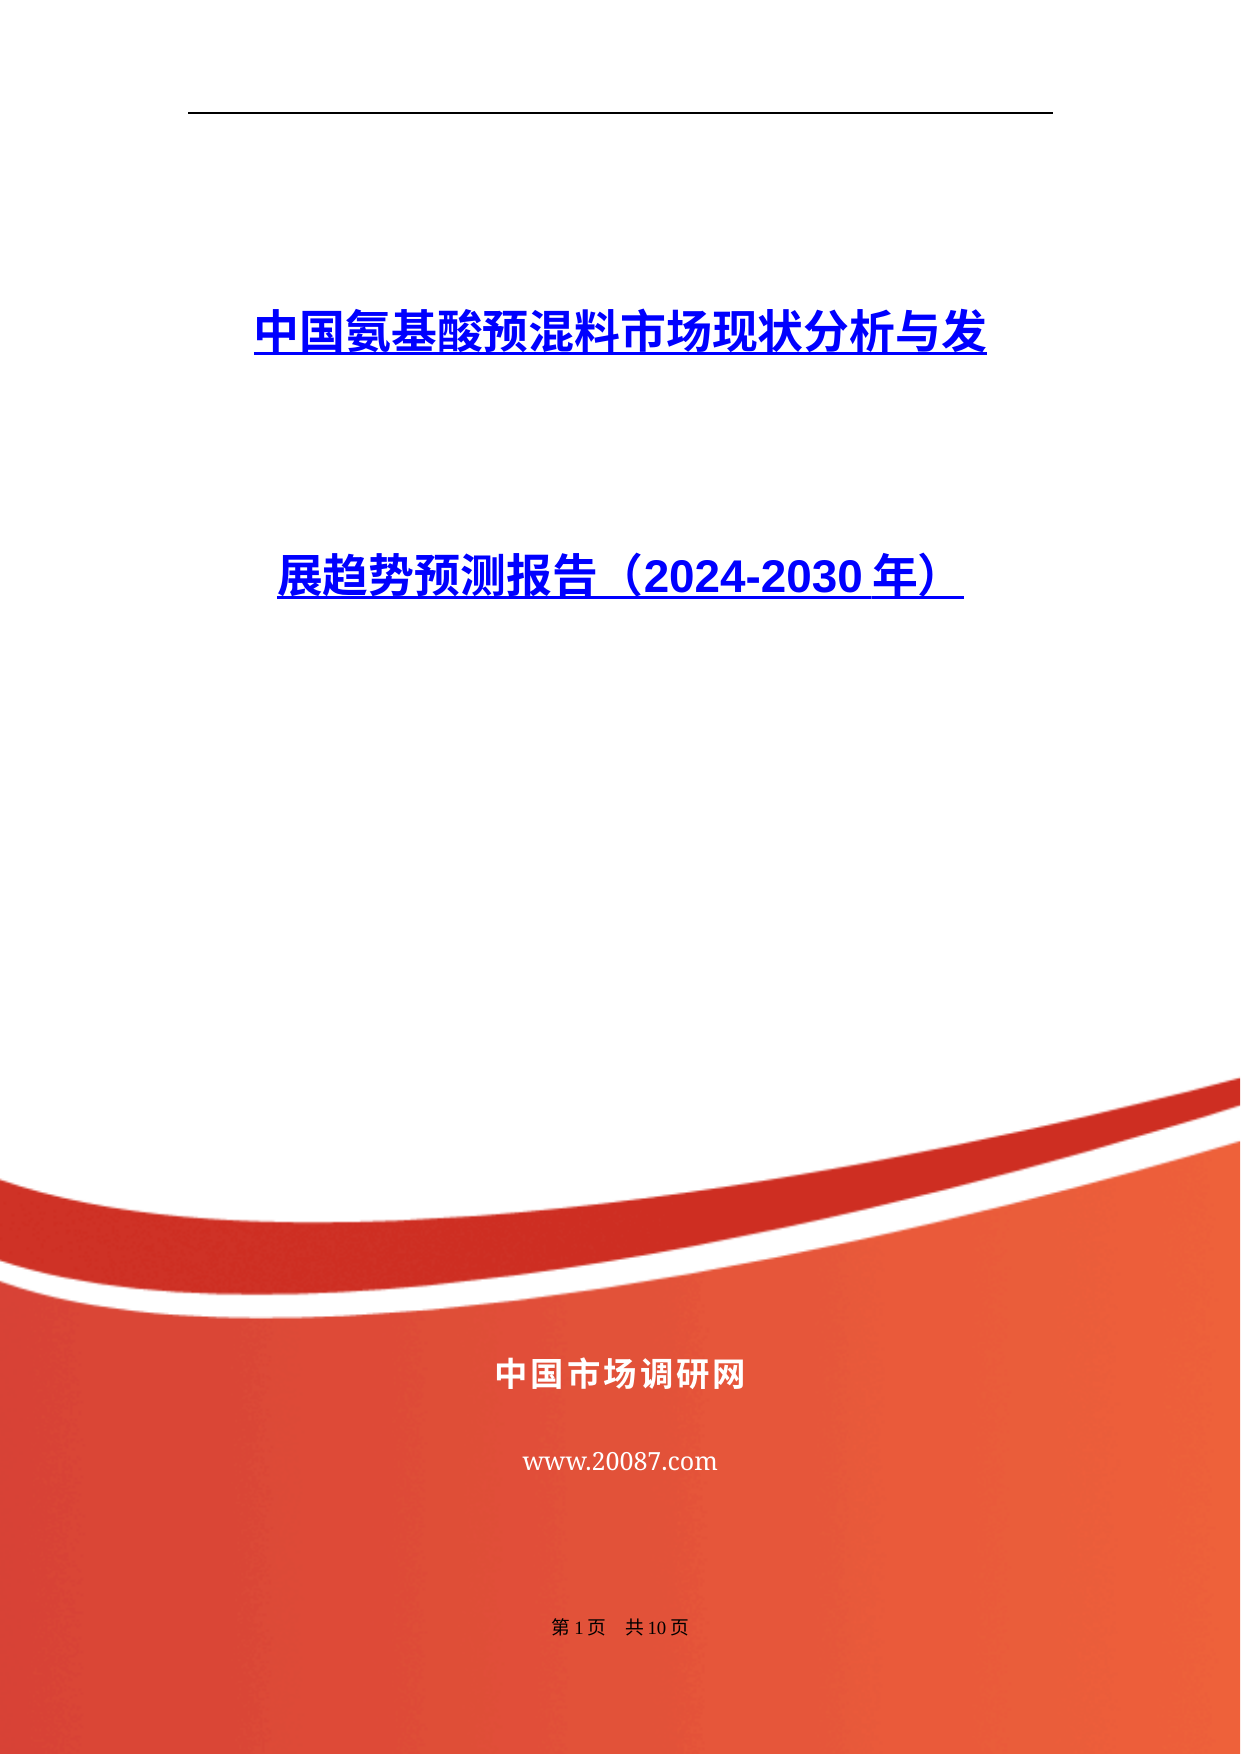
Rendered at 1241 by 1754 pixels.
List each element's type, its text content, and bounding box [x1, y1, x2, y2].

text www.20087.com [187, 1428, 1053, 1493]
subtitle 中国市场调研网 [187, 1339, 1053, 1404]
table_header 中国氨基酸预混料市场现状分析与发展趋势预测报告（2024-2030年） [188, 207, 1053, 773]
picture [0, 1006, 1241, 1754]
